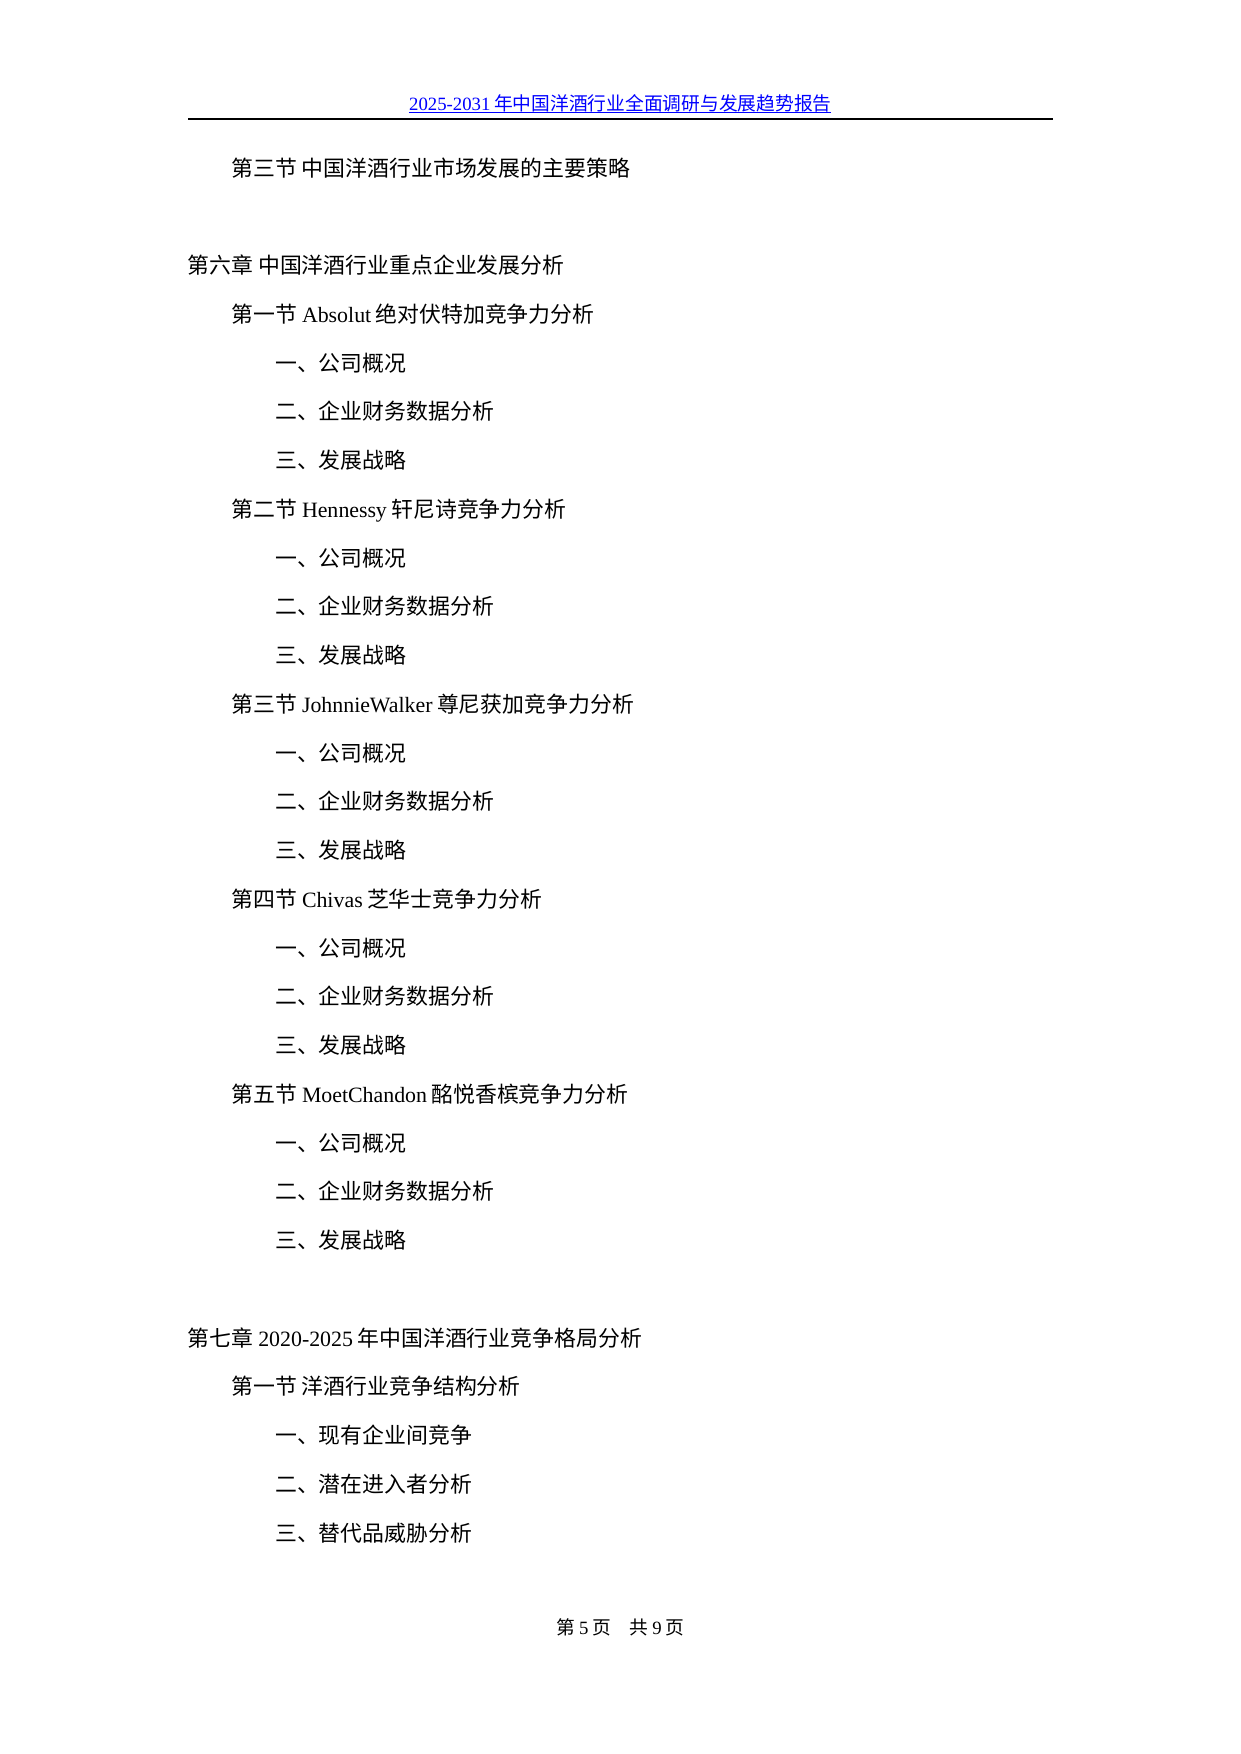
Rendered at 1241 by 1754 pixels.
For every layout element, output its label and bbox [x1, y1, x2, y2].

text [187, 150, 1053, 1548]
